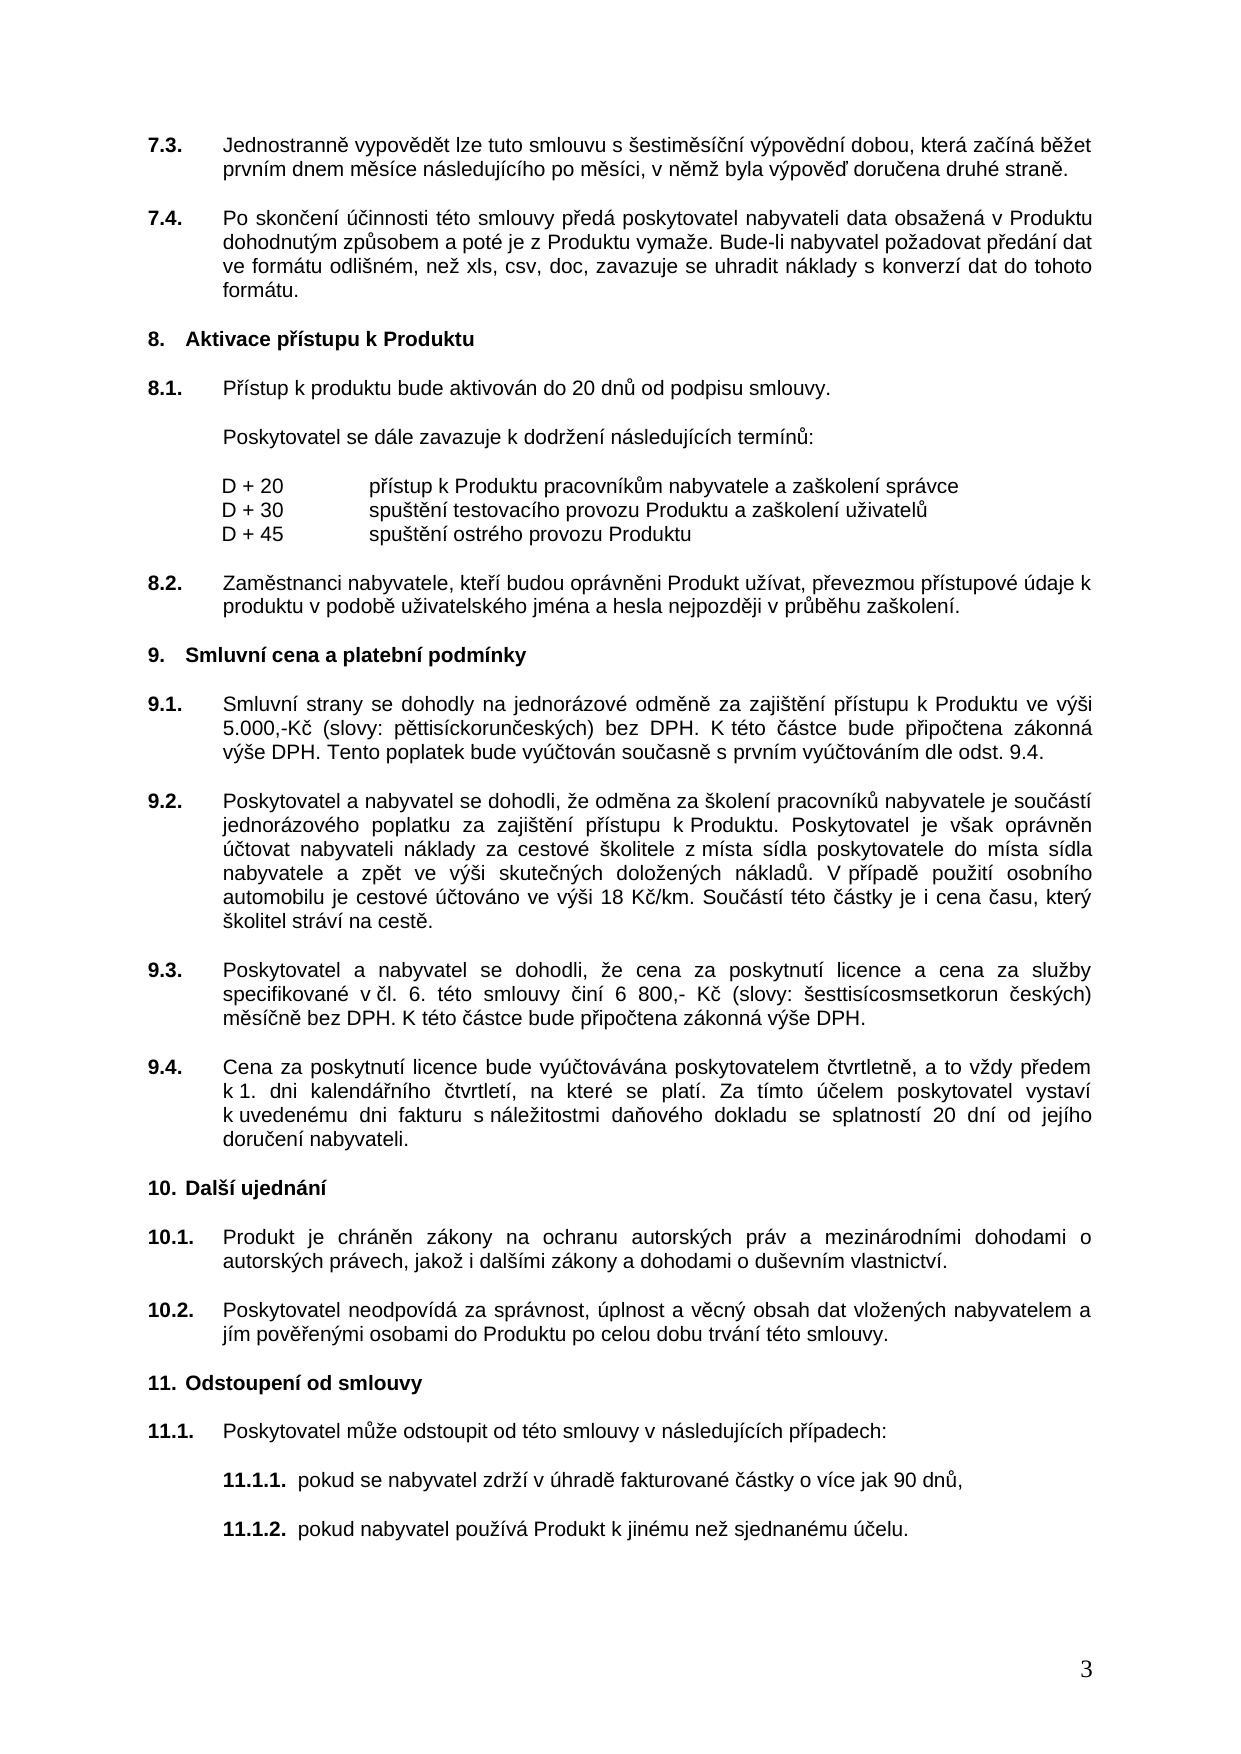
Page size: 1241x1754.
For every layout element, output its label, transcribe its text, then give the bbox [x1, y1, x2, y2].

list D + 45 spuštění ostrého provozu Produktu [221, 521, 1093, 545]
list Aktivace přístupu k Produktu [148, 327, 1093, 351]
text 11.1. Poskytovatel může odstoupit od této smlouvy v následujících případech: [148, 1419, 1093, 1443]
list pokud se nabyvatel zdrží v úhradě fakturované částky o více jak 90 dnů, [223, 1468, 1093, 1492]
text 9.4. Cena za poskytnutí licence bude vyúčtovávána poskytovatelem čtvrtletně, a to vždy předem k 1. dni kalendářního čtvrtletí, na které se platí. Za tímto účelem poskytovatel vystaví k uvedenému dni fakturu s náležitostmi daňového dokladu se splatností 20 dní od jejího doručení nabyvateli. [148, 1055, 1093, 1151]
text 10.2. Poskytovatel neodpovídá za správnost, úplnost a věcný obsah dat vložených nabyvatelem a jím pověřenými osobami do Produktu po celou dobu trvání této smlouvy. [148, 1297, 1093, 1345]
text 10.1. Produkt je chráněn zákony na ochranu autorských práv a mezinárodními dohodami o autorských právech, jakož i dalšími zákony a dohodami o duševním vlastnictví. [148, 1224, 1093, 1272]
text 9.2. Poskytovatel a nabyvatel se dohodli, že odměna za školení pracovníků nabyvatele je součástí jednorázového poplatku za zajištění přístupu k Produktu. Poskytovatel je však oprávněn účtovat nabyvateli náklady za cestové školitele z místa sídla poskytovatele do místa sídla nabyvatele a zpět ve výši skutečných doložených nákladů. V případě použití osobního automobilu je cestové účtováno ve výši 18 Kč/km. Součástí této částky je i cena času, který školitel stráví na cestě. [148, 789, 1093, 933]
text 7.3. Jednostranně vypovědět lze tuto smlouvu s šestiměsíční výpovědní dobou, která začíná běžet prvním dnem měsíce následujícího po měsíci, v němž byla výpověď doručena druhé straně. [148, 133, 1093, 181]
list pokud nabyvatel používá Produkt k jinému než sjednanému účelu. [223, 1517, 1093, 1541]
list D + 30 spuštění testovacího provozu Produktu a zaškolení uživatelů [221, 497, 1093, 521]
list D + 20 přístup k Produktu pracovníkům nabyvatele a zaškolení správce [221, 473, 1093, 497]
text 8.1. Přístup k produktu bude aktivován do 20 dnů od podpisu smlouvy. [148, 376, 1093, 399]
text 7.4. Po skončení účinnosti této smlouvy předá poskytovatel nabyvateli data obsažená v Produktu dohodnutým způsobem a poté je z Produktu vymaže. Bude-li nabyvatel požadovat předání dat ve formátu odlišném, než xls, csv, doc, zavazuje se uhradit náklady s konverzí dat do tohoto formátu. [148, 206, 1093, 302]
text 8.2. Zaměstnanci nabyvatele, kteří budou oprávněni Produkt užívat, převezmou přístupové údaje k produktu v podobě uživatelského jména a hesla nejpozději v průběhu zaškolení. [148, 570, 1093, 618]
list Další ujednání [148, 1176, 1093, 1199]
list Poskytovatel se dále zavazuje k dodržení následujících termínů: [223, 424, 1093, 448]
list Smluvní cena a platební podmínky [148, 643, 1093, 667]
text 9.1. Smluvní strany se dohodly na jednorázové odměně za zajištění přístupu k Produktu ve výši 5.000,-Kč (slovy: pěttisíckorunčeských) bez DPH. K této částce bude připočtena zákonná výše DPH. Tento poplatek bude vyúčtován současně s prvním vyúčtováním dle odst. 9.4. [148, 692, 1093, 764]
text 9.3. Poskytovatel a nabyvatel se dohodli, že cena za poskytnutí licence a cena za služby specifikované v čl. 6. této smlouvy činí 6 800,- Kč (slovy: šesttisícosmsetkorun českých) měsíčně bez DPH. K této částce bude připočtena zákonná výše DPH. [148, 958, 1093, 1030]
list Odstoupení od smlouvy [148, 1370, 1093, 1394]
